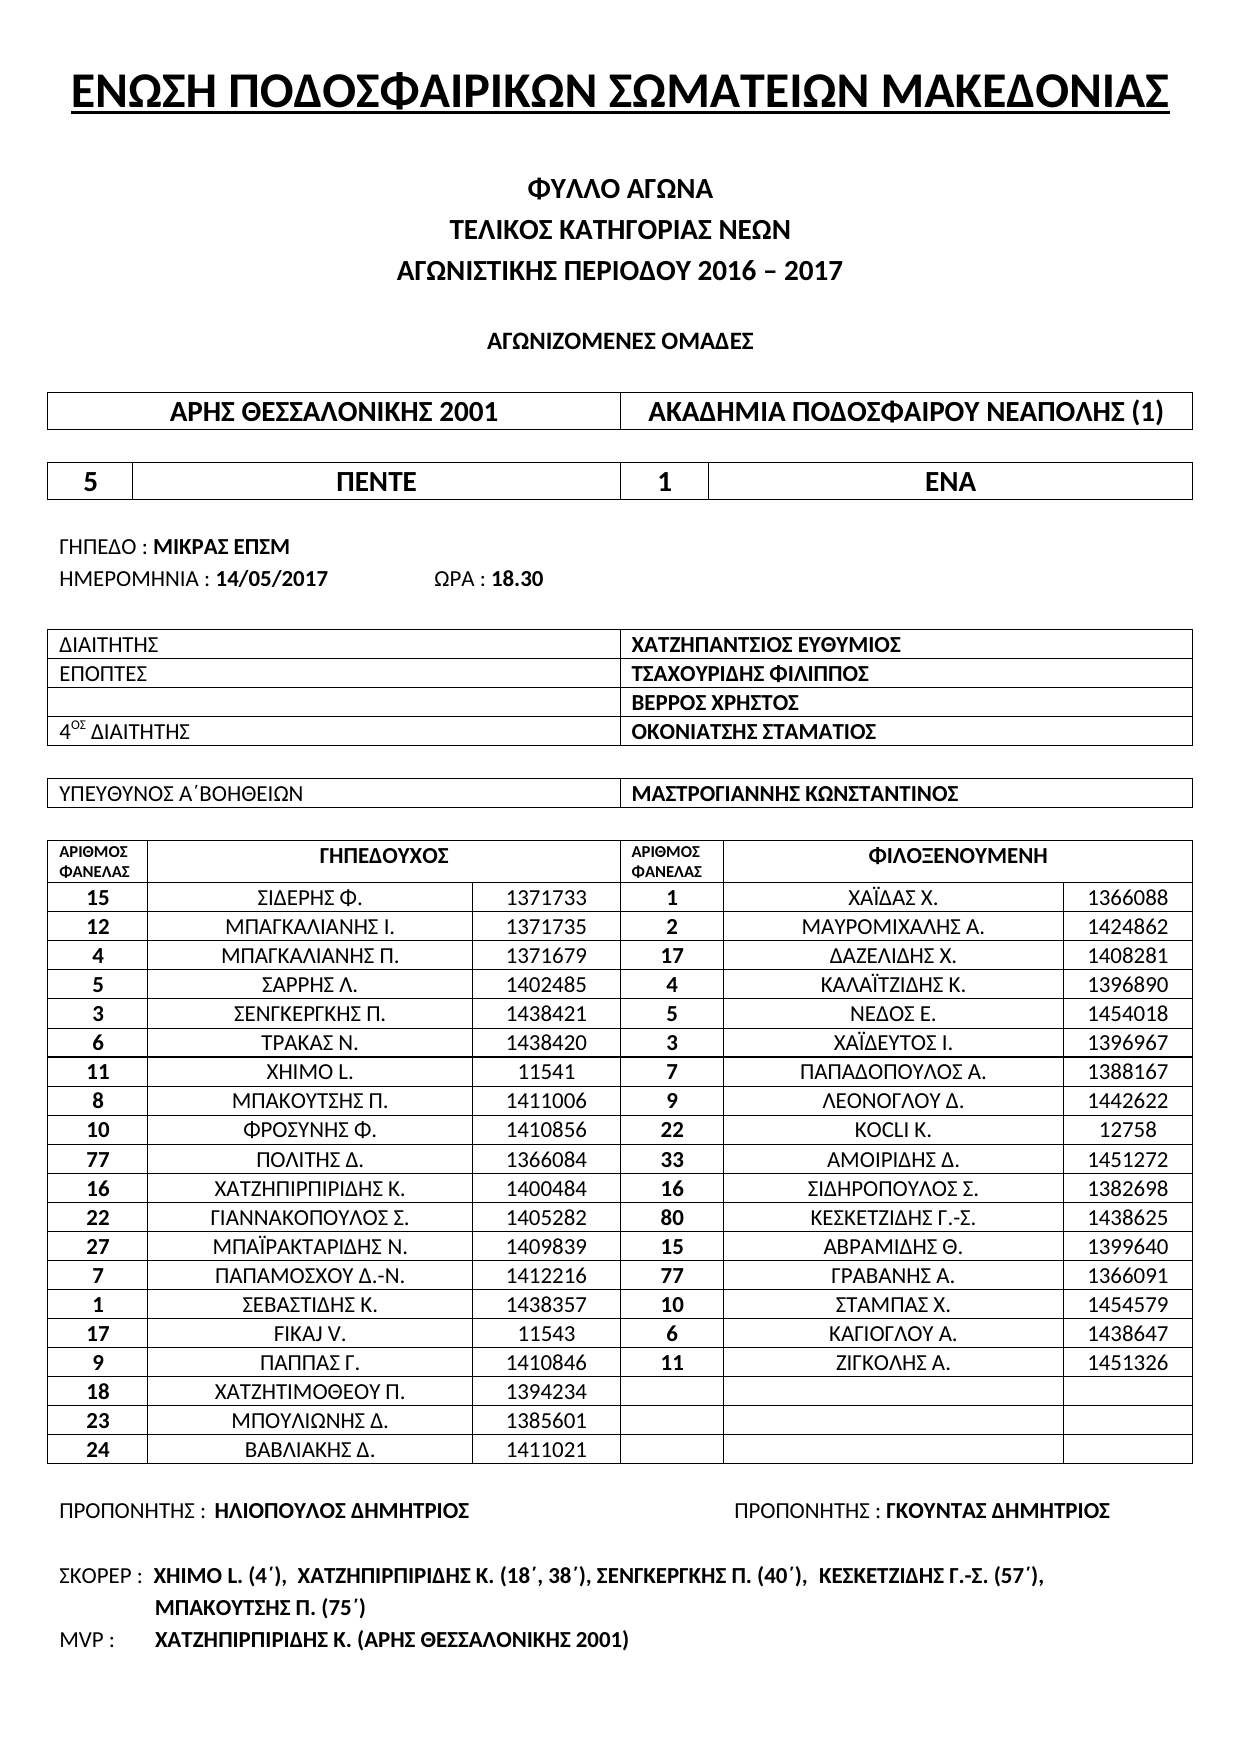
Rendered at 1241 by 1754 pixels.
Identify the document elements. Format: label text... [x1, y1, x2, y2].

table_cell 1411021 [473, 1435, 620, 1463]
table_cell 17 [48, 1319, 147, 1347]
table_cell 1410846 [473, 1348, 620, 1376]
table_cell 4 [621, 970, 723, 998]
table_cell 10 [621, 1290, 723, 1318]
table_cell ΝΕΔΟΣ Ε. [724, 999, 1063, 1027]
table_cell 27 [48, 1232, 147, 1260]
table_cell [621, 1406, 723, 1434]
table_cell 1451326 [1064, 1348, 1192, 1376]
table_cell 3 [48, 999, 147, 1027]
table_cell ΛΕΟΝΟΓΛΟΥ Δ. [724, 1087, 1063, 1114]
table_cell ΜΠΑΓΚΑΛΙΑΝΗΣ Π. [148, 941, 472, 969]
table_cell 33 [621, 1145, 723, 1173]
text ΠΡΟΠΟΝΗΤΗΣ : ΗΛΙΟΠΟΥΛΟΣ ΔΗΜΗΤΡΙΟΣ ΠΡΟΠΟΝΗΤΗΣ : ΓΚΟΥΝΤΑΣ ΔΗΜΗΤΡΙΟΣ [59, 1497, 1181, 1524]
table_cell 1371679 [473, 941, 620, 969]
table_cell 17 [621, 941, 723, 969]
table_header ΔΙΑΙΤΗΤΗΣ [48, 630, 620, 658]
table_cell 3 [621, 1029, 723, 1056]
table_cell 6 [621, 1319, 723, 1347]
table_cell 77 [48, 1145, 147, 1173]
table_cell ΣΑΡΡΗΣ Λ. [148, 970, 472, 998]
text ΑΓΩΝΙΣΤΙΚΗΣ ΠΕΡΙΟΔΟΥ 2016 – 2017 [59, 252, 1181, 288]
table_cell 8 [48, 1087, 147, 1114]
table_cell XHIMO L. [148, 1058, 472, 1086]
table_cell ΤΡΑΚΑΣ Ν. [148, 1029, 472, 1056]
table_cell 1438357 [473, 1290, 620, 1318]
table_cell 6 [48, 1029, 147, 1056]
table_cell 11 [621, 1348, 723, 1376]
table_cell 1388167 [1064, 1058, 1192, 1086]
table_cell 24 [48, 1435, 147, 1463]
table_cell 1412216 [473, 1261, 620, 1289]
text ΗΜΕΡΟΜΗΝΙΑ : 14/05/2017 ΩΡΑ : 18.30 [59, 564, 1181, 592]
table_cell [724, 1406, 1063, 1434]
table_cell ΑΒΡΑΜΙΔΗΣ Θ. [724, 1232, 1063, 1260]
table_cell ΤΣΑΧΟΥΡΙΔΗΣ ΦΙΛΙΠΠΟΣ [621, 659, 1192, 687]
table_cell ΔΑΖΕΛΙΔΗΣ Χ. [724, 941, 1063, 969]
table_cell 1 [48, 1290, 147, 1318]
table_cell ΣΕΝΓΚΕΡΓΚΗΣ Π. [148, 999, 472, 1027]
table_cell 9 [621, 1087, 723, 1114]
text ΤΕΛΙΚΟΣ ΚΑΤΗΓΟΡΙΑΣ ΝΕΩΝ [59, 211, 1181, 247]
table_cell 1438420 [473, 1029, 620, 1056]
table_cell 1424862 [1064, 912, 1192, 940]
table_cell 11541 [473, 1058, 620, 1086]
table_cell ΒΕΡΡΟΣ ΧΡΗΣΤΟΣ [621, 688, 1192, 716]
table_cell ΚΕΣΚΕΤΖΙΔΗΣ Γ.-Σ. [724, 1203, 1063, 1231]
table_header ΥΠΕΥΘΥΝΟΣ Α΄ΒΟΗΘΕΙΩΝ [48, 779, 620, 807]
table_cell 4ΟΣ ΔΙΑΙΤΗΤΗΣ [48, 717, 620, 745]
table_cell 11543 [473, 1319, 620, 1347]
table_cell 1438421 [473, 999, 620, 1027]
table_cell 1399640 [1064, 1232, 1192, 1260]
table_cell 11 [48, 1058, 147, 1086]
table_cell ΣΙΔΗΡΟΠΟΥΛΟΣ Σ. [724, 1174, 1063, 1202]
table_cell 1454018 [1064, 999, 1192, 1027]
text ΣΚΟΡΕΡ : XHIMO L. (4΄), ΧΑΤΖΗΠΙΡΠΙΡΙΔΗΣ Κ. (18΄, 38΄), ΣΕΝΓΚΕΡΓΚΗΣ Π. (40΄), KΕΣΚΕΤΖΙΔΗΣ Γ.-Σ. (57΄), [59, 1561, 1181, 1589]
table_cell 7 [48, 1261, 147, 1289]
table_cell 23 [48, 1406, 147, 1434]
table_cell KOCLI K. [724, 1116, 1063, 1144]
table_cell 1400484 [473, 1174, 620, 1202]
table_cell ΣΙΔΕΡΗΣ Φ. [148, 883, 472, 911]
table_cell ΠΑΠΑΔΟΠΟΥΛΟΣ Α. [724, 1058, 1063, 1086]
table_cell ΧΑΪΔΑΣ Χ. [724, 883, 1063, 911]
table_cell ΜΠΟΥΛΙΩΝΗΣ Δ. [148, 1406, 472, 1434]
table_cell [724, 1377, 1063, 1405]
table_cell 80 [621, 1203, 723, 1231]
table_cell ΦΡΟΣΥΝΗΣ Φ. [148, 1116, 472, 1144]
table_cell 1438647 [1064, 1319, 1192, 1347]
table_header ΧΑΤΖΗΠΑΝΤΣΙΟΣ ΕΥΘΥΜΙΟΣ [621, 630, 1192, 658]
table_cell 22 [621, 1116, 723, 1144]
table_cell [724, 1435, 1063, 1463]
table_cell ΜΑΥΡΟΜΙΧΑΛΗΣ Α. [724, 912, 1063, 940]
table_cell 10 [48, 1116, 147, 1144]
table_cell 1366088 [1064, 883, 1192, 911]
table_cell ΠΑΠΠΑΣ Γ. [148, 1348, 472, 1376]
text ΦΥΛΛΟ ΑΓΩΝΑ [59, 170, 1181, 206]
table_cell 1405282 [473, 1203, 620, 1231]
table_cell [1064, 1377, 1192, 1405]
table_cell 1451272 [1064, 1145, 1192, 1173]
table_header ΑΡΙΘΜΟΣ ΦΑΝΕΛΑΣ [48, 841, 147, 882]
table_cell 22 [48, 1203, 147, 1231]
table_cell 7 [621, 1058, 723, 1086]
table_cell ΧΑΤΖΗΠΙΡΠΙΡΙΔΗΣ Κ. [148, 1174, 472, 1202]
table_cell 77 [621, 1261, 723, 1289]
table_cell 1 [621, 883, 723, 911]
table_cell 15 [48, 883, 147, 911]
table_cell ΧΑΤΖΗΤΙΜΟΘΕΟΥ Π. [148, 1377, 472, 1405]
table_cell ΑΜΟΙΡΙΔΗΣ Δ. [724, 1145, 1063, 1173]
table_cell 5 [621, 999, 723, 1027]
table_cell ΠΟΛΙΤΗΣ Δ. [148, 1145, 472, 1173]
text ΜΠΑΚΟΥΤΣΗΣ Π. (75΄) [59, 1593, 1181, 1621]
table_cell 15 [621, 1232, 723, 1260]
table_header ΕΝΑ [709, 463, 1192, 499]
table_cell [621, 1435, 723, 1463]
table_cell 16 [621, 1174, 723, 1202]
table_header ΦΙΛΟΞΕΝΟΥΜΕΝΗ [724, 841, 1192, 882]
table_cell 1409839 [473, 1232, 620, 1260]
table_cell ΧΑΪΔΕΥΤΟΣ Ι. [724, 1029, 1063, 1056]
table_cell 16 [48, 1174, 147, 1202]
table_cell ΕΠΟΠΤΕΣ [48, 659, 620, 687]
table_cell 1366084 [473, 1145, 620, 1173]
table_cell 1385601 [473, 1406, 620, 1434]
table_cell [1064, 1435, 1192, 1463]
table_cell ΒΑΒΛΙΑΚΗΣ Δ. [148, 1435, 472, 1463]
table_header AΡΗΣ ΘΕΣΣΑΛΟΝΙΚΗΣ 2001 [48, 393, 620, 429]
table_cell ΣΕΒΑΣΤΙΔΗΣ Κ. [148, 1290, 472, 1318]
table_cell 1438625 [1064, 1203, 1192, 1231]
table_cell 1382698 [1064, 1174, 1192, 1202]
table_cell 5 [48, 970, 147, 998]
table_cell 1410856 [473, 1116, 620, 1144]
table_cell 1411006 [473, 1087, 620, 1114]
table_cell [1064, 1406, 1192, 1434]
table_cell ΜΠΑΪΡΑΚΤΑΡΙΔΗΣ Ν. [148, 1232, 472, 1260]
table_cell ΠΑΠΑΜΟΣΧΟΥ Δ.-Ν. [148, 1261, 472, 1289]
table_cell ΚΑΛΑΪΤΖΙΔΗΣ Κ. [724, 970, 1063, 998]
table_header ΜΑΣΤΡΟΓΙΑΝΝΗΣ ΚΩΝΣΤΑΝΤΙΝΟΣ [621, 779, 1192, 807]
table_cell 9 [48, 1348, 147, 1376]
table_cell 18 [48, 1377, 147, 1405]
table_header ΑΡΙΘΜΟΣ ΦΑΝΕΛΑΣ [621, 841, 723, 882]
table_cell 12758 [1064, 1116, 1192, 1144]
table_cell 1396967 [1064, 1029, 1192, 1056]
table_header ΑΚΑΔΗΜΙΑ ΠΟΔΟΣΦΑΙΡΟΥ ΝΕΑΠΟΛΗΣ (1) [621, 393, 1192, 429]
table_header 1 [621, 463, 708, 499]
table_cell 1394234 [473, 1377, 620, 1405]
table_cell ΚΑΓΙΟΓΛΟΥ Α. [724, 1319, 1063, 1347]
table_cell 1402485 [473, 970, 620, 998]
table_cell 1396890 [1064, 970, 1192, 998]
table_header ΓΗΠΕΔΟΥΧΟΣ [148, 841, 620, 882]
table_cell ΟΚΟΝΙΑΤΣΗΣ ΣΤΑΜΑΤΙΟΣ [621, 717, 1192, 745]
table_cell ΓΡΑΒΑΝΗΣ Α. [724, 1261, 1063, 1289]
table_header ΠΕΝΤΕ [133, 463, 620, 499]
table_cell 1371733 [473, 883, 620, 911]
text ΕΝΩΣΗ ΠΟΔΟΣΦΑΙΡΙΚΩΝ ΣΩΜΑΤΕΙΩΝ ΜΑΚΕΔΟΝΙΑΣ [59, 59, 1181, 120]
table_cell 1454579 [1064, 1290, 1192, 1318]
table_cell 4 [48, 941, 147, 969]
table_cell 1442622 [1064, 1087, 1192, 1114]
table_cell FIKAJ V. [148, 1319, 472, 1347]
text ΑΓΩΝΙΖΟΜΕΝΕΣ ΟΜΑΔΕΣ [59, 325, 1181, 356]
text ΓΗΠΕΔΟ : ΜΙΚΡΑΣ ΕΠΣΜ [59, 532, 1181, 560]
table_cell ΖΙΓΚΟΛΗΣ Α. [724, 1348, 1063, 1376]
table_cell [621, 1377, 723, 1405]
table_cell [48, 688, 620, 716]
table_cell ΣΤΑΜΠΑΣ Χ. [724, 1290, 1063, 1318]
table_cell 1408281 [1064, 941, 1192, 969]
table_cell 2 [621, 912, 723, 940]
table_cell 12 [48, 912, 147, 940]
text MVP : ΧΑΤΖΗΠΙΡΠΙΡΙΔΗΣ Κ. (ΑΡΗΣ ΘΕΣΣΑΛΟΝΙΚΗΣ 2001) [59, 1625, 1181, 1653]
table_header 5 [48, 463, 132, 499]
table_cell ΜΠΑΚΟΥΤΣΗΣ Π. [148, 1087, 472, 1114]
table_cell ΓΙΑΝΝΑΚΟΠΟΥΛΟΣ Σ. [148, 1203, 472, 1231]
table_cell 1371735 [473, 912, 620, 940]
table_cell 1366091 [1064, 1261, 1192, 1289]
table_cell ΜΠΑΓΚΑΛΙΑΝΗΣ Ι. [148, 912, 472, 940]
